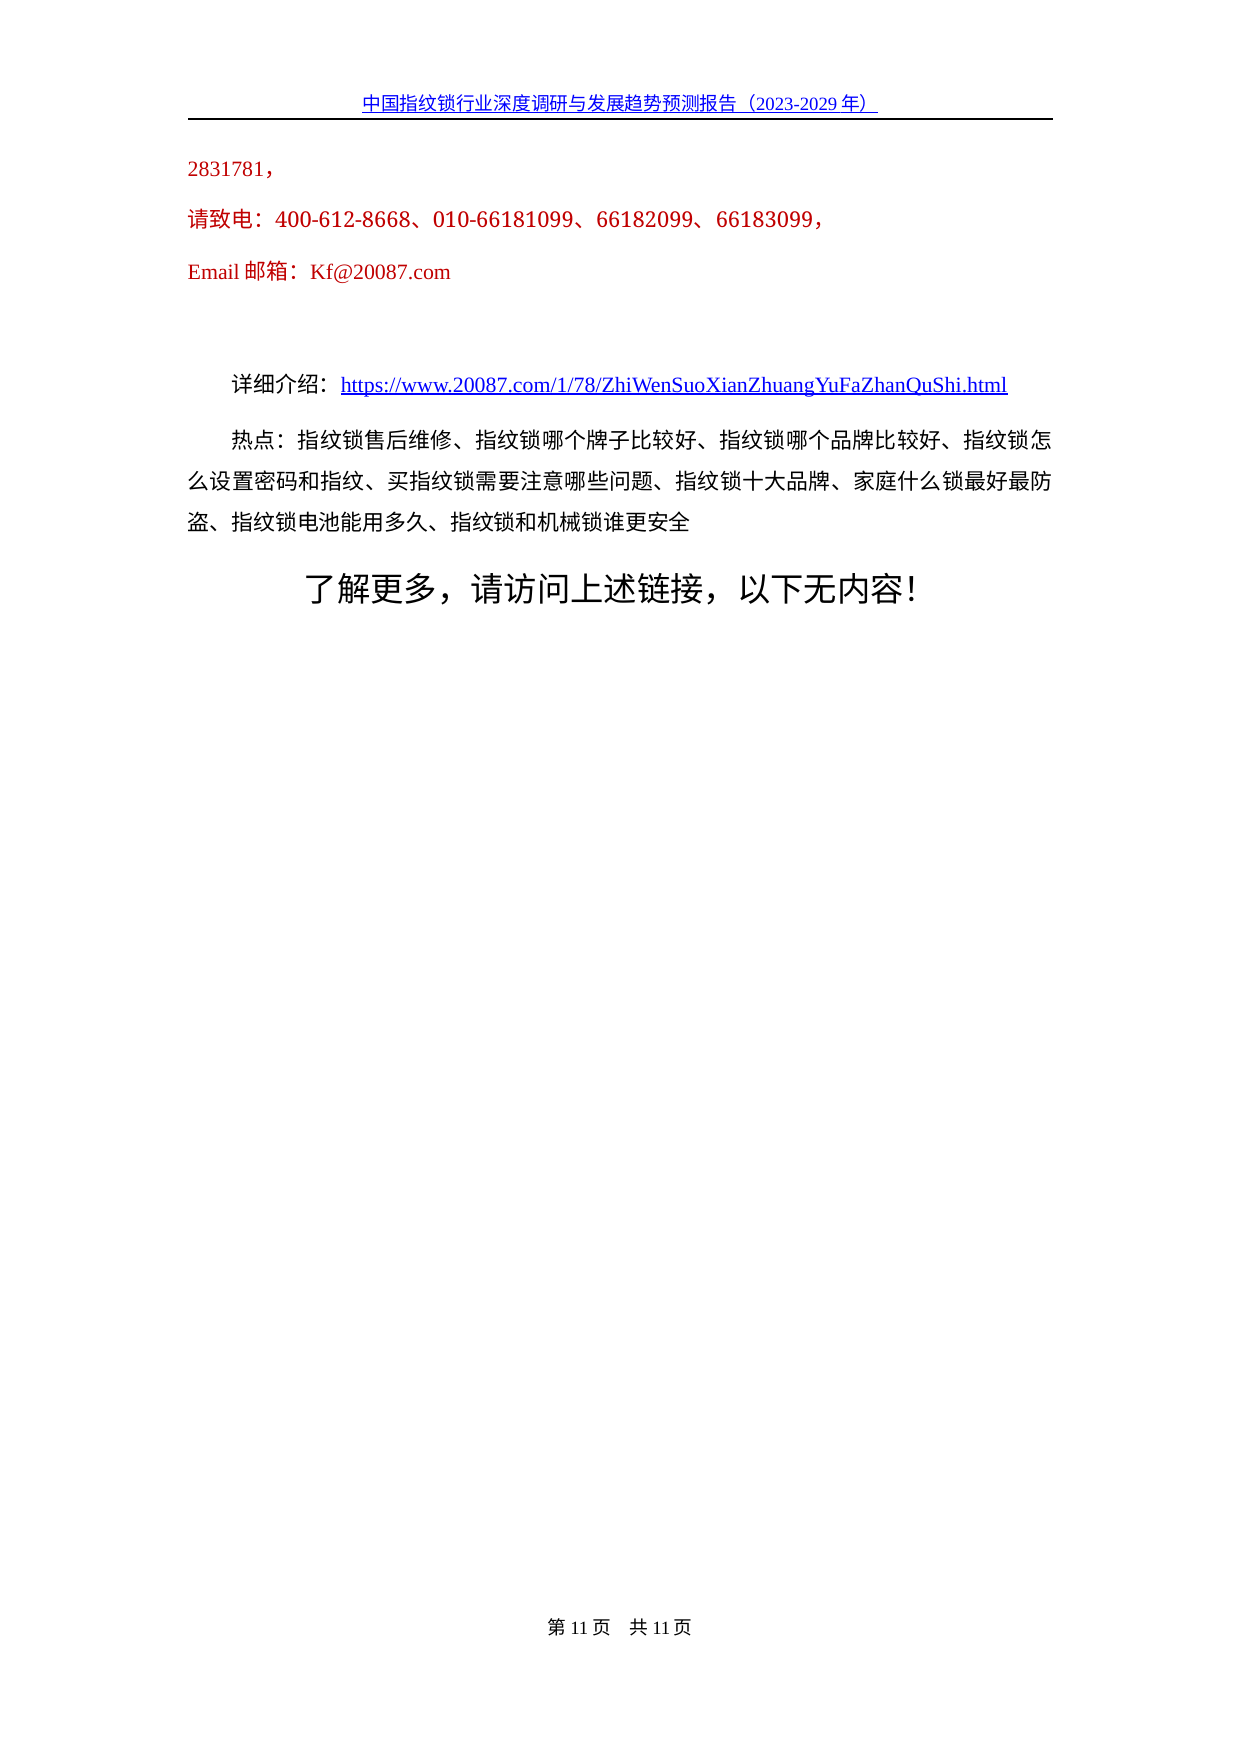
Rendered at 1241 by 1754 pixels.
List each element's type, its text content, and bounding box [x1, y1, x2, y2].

text 热点：指纹锁售后维修、指纹锁哪个牌子比较好、指纹锁哪个品牌比较好、指纹锁怎么设置密码和指纹、买指纹锁需要注意哪些问题、指纹锁十大品牌、家庭什么锁最好最防盗、指纹锁电池能用多久、指纹锁和机械锁谁更安全 [187, 423, 1053, 537]
text 详细介绍：https://www.20087.com/1/78/ZhiWenSuoXianZhuangYuFaZhanQuShi.html [187, 366, 1053, 399]
text 请致电：400-612-8668、010-66181099、66182099、66183099， [187, 202, 1053, 234]
text Email邮箱：Kf@20087.com [187, 253, 1053, 286]
title 了解更多，请访问上述链接，以下无内容！ [187, 554, 1053, 619]
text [187, 150, 1053, 183]
